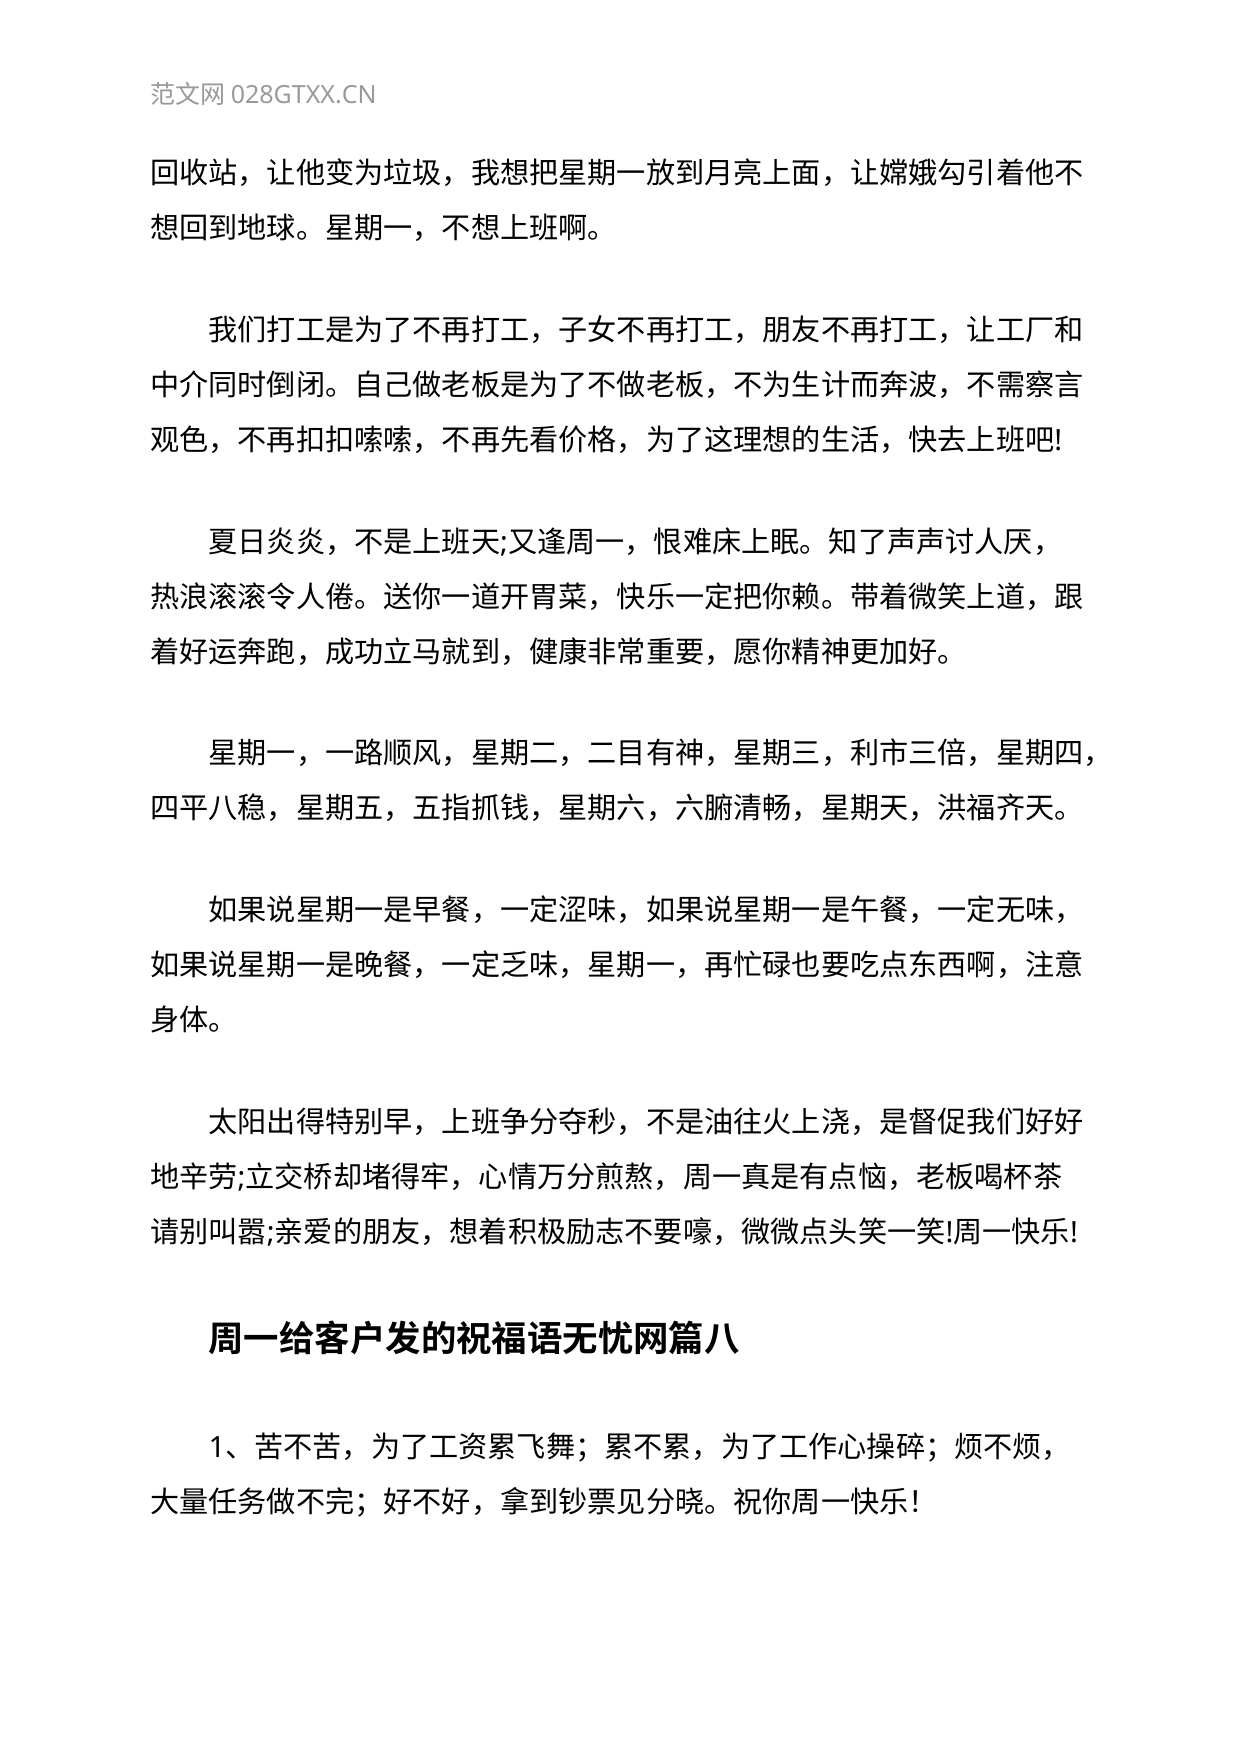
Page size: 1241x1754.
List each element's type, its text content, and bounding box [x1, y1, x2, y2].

text 星期一，一路顺风，星期二，二目有神，星期三，利市三倍，星期四，四平八稳，星期五，五指抓钱，星期六，六腑清畅，星期天，洪福齐天。 [150, 730, 1090, 827]
text 太阳出得特别早，上班争分夺秒，不是油往火上浇，是督促我们好好地辛劳;立交桥却堵得牢，心情万分煎熬，周一真是有点恼，老板喝杯茶请别叫嚣;亲爱的朋友，想着积极励志不要嚎，微微点头笑一笑!周一快乐! [150, 1098, 1090, 1251]
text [150, 150, 1090, 247]
text 周一给客户发的祝福语无忧网篇八 [150, 1310, 1090, 1361]
text 如果说星期一是早餐，一定涩味，如果说星期一是午餐，一定无味，如果说星期一是晚餐，一定乏味，星期一，再忙碌也要吃点东西啊，注意身体。 [150, 887, 1090, 1039]
text 1、苦不苦，为了工资累飞舞；累不累，为了工作心操碎；烦不烦，大量任务做不完；好不好，拿到钞票见分晓。祝你周一快乐！ [150, 1424, 1090, 1521]
text 夏日炎炎，不是上班天;又逢周一，恨难床上眠。知了声声讨人厌，热浪滚滚令人倦。送你一道开胃菜，快乐一定把你赖。带着微笑上道，跟着好运奔跑，成功立马就到，健康非常重要，愿你精神更加好。 [150, 518, 1090, 671]
text 我们打工是为了不再打工，子女不再打工，朋友不再打工，让工厂和中介同时倒闭。自己做老板是为了不做老板，不为生计而奔波，不需察言观色，不再扣扣嗦嗦，不再先看价格，为了这理想的生活，快去上班吧! [150, 307, 1090, 459]
